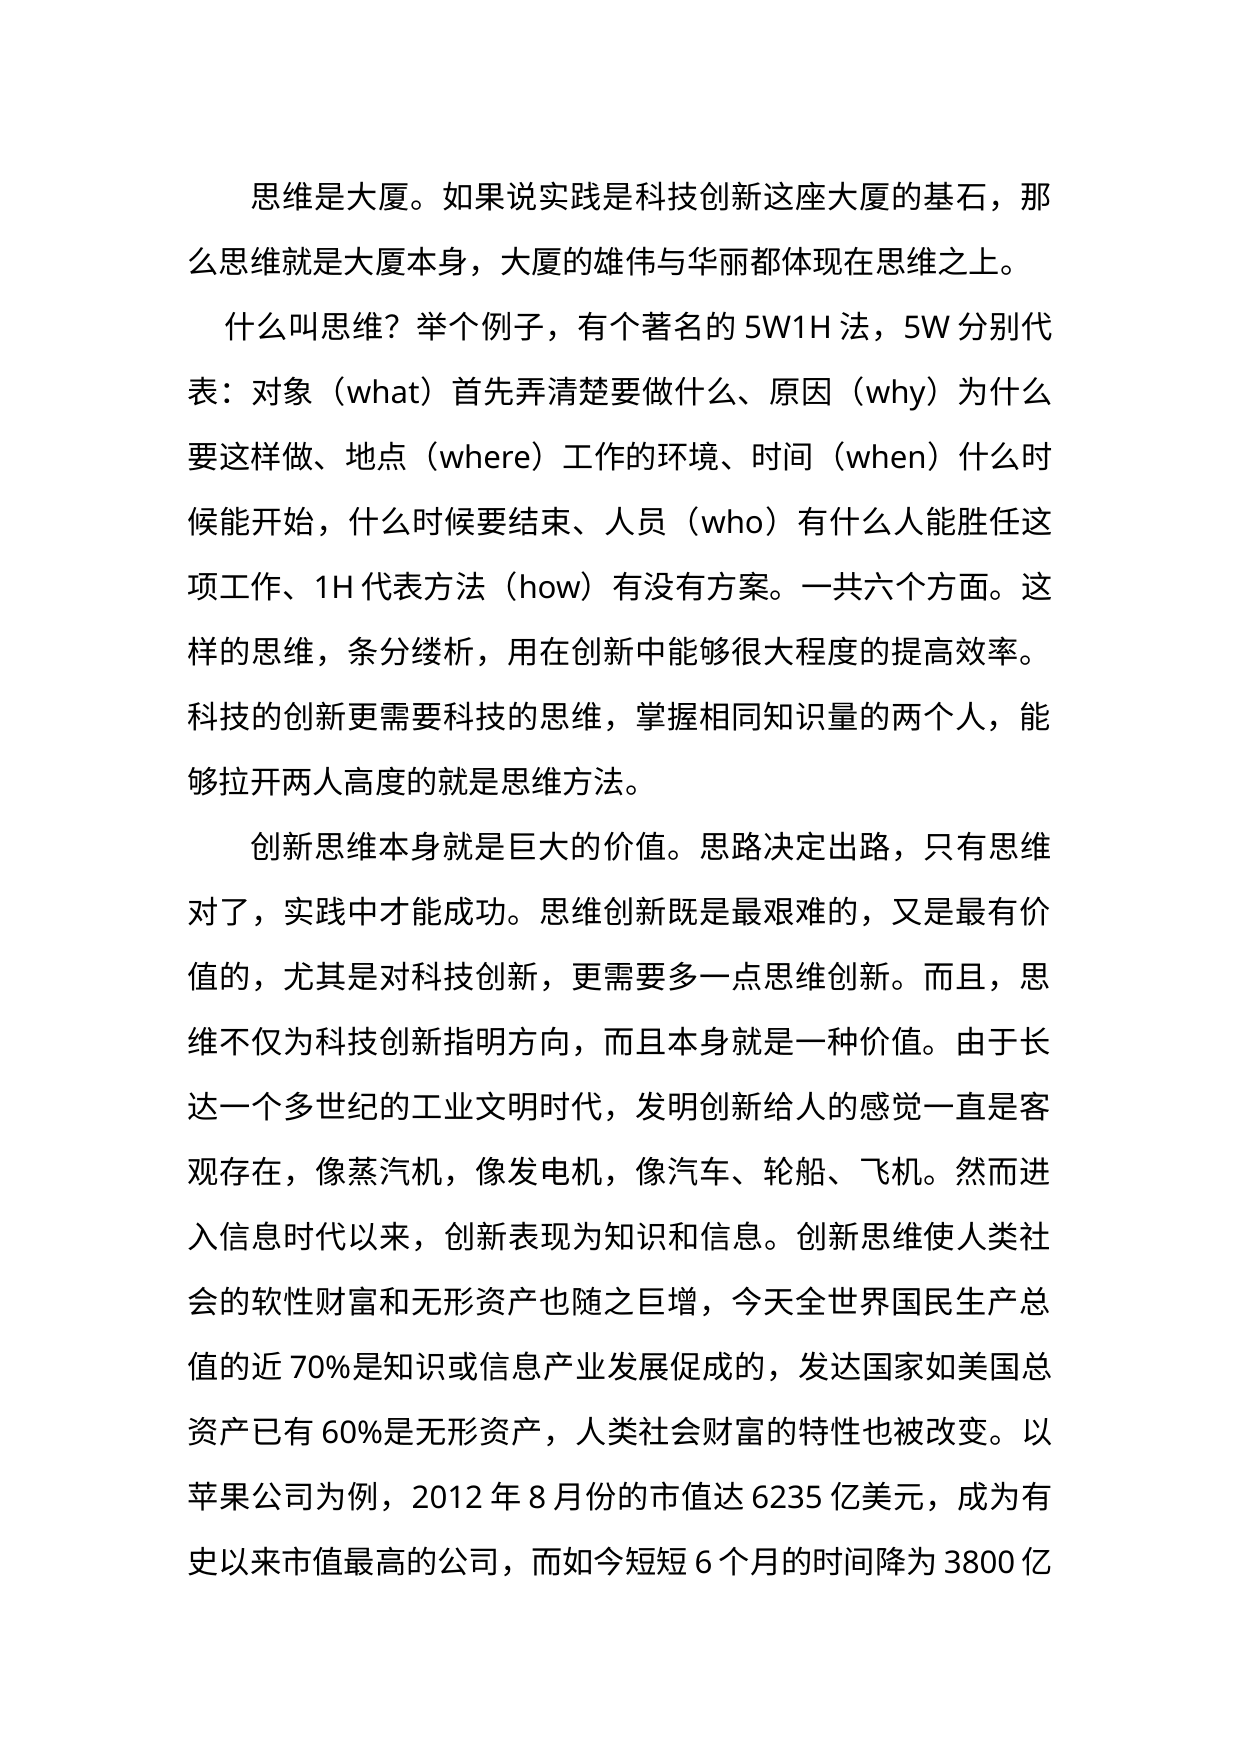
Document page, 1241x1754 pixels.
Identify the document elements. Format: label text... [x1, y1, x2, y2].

text 什么叫思维？举个例子，有个著名的5W1H法，5W分别代表：对象（what）首先弄清楚要做什么、原因（why）为什么要这样做、地点（where）工作的环境、时间（when）什么时候能开始，什么时候要结束、人员（who）有什么人能胜任这项工作、1H代表方法（how）有没有方案。一共六个方面。这样的思维，条分缕析，用在创新中能够很大程度的提高效率。科技的创新更需要科技的思维，掌握相同知识量的两个人，能够拉开两人高度的就是思维方法。 [187, 292, 1053, 812]
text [187, 812, 1053, 1592]
text 思维是大厦。如果说实践是科技创新这座大厦的基石，那么思维就是大厦本身，大厦的雄伟与华丽都体现在思维之上。 [187, 162, 1053, 292]
